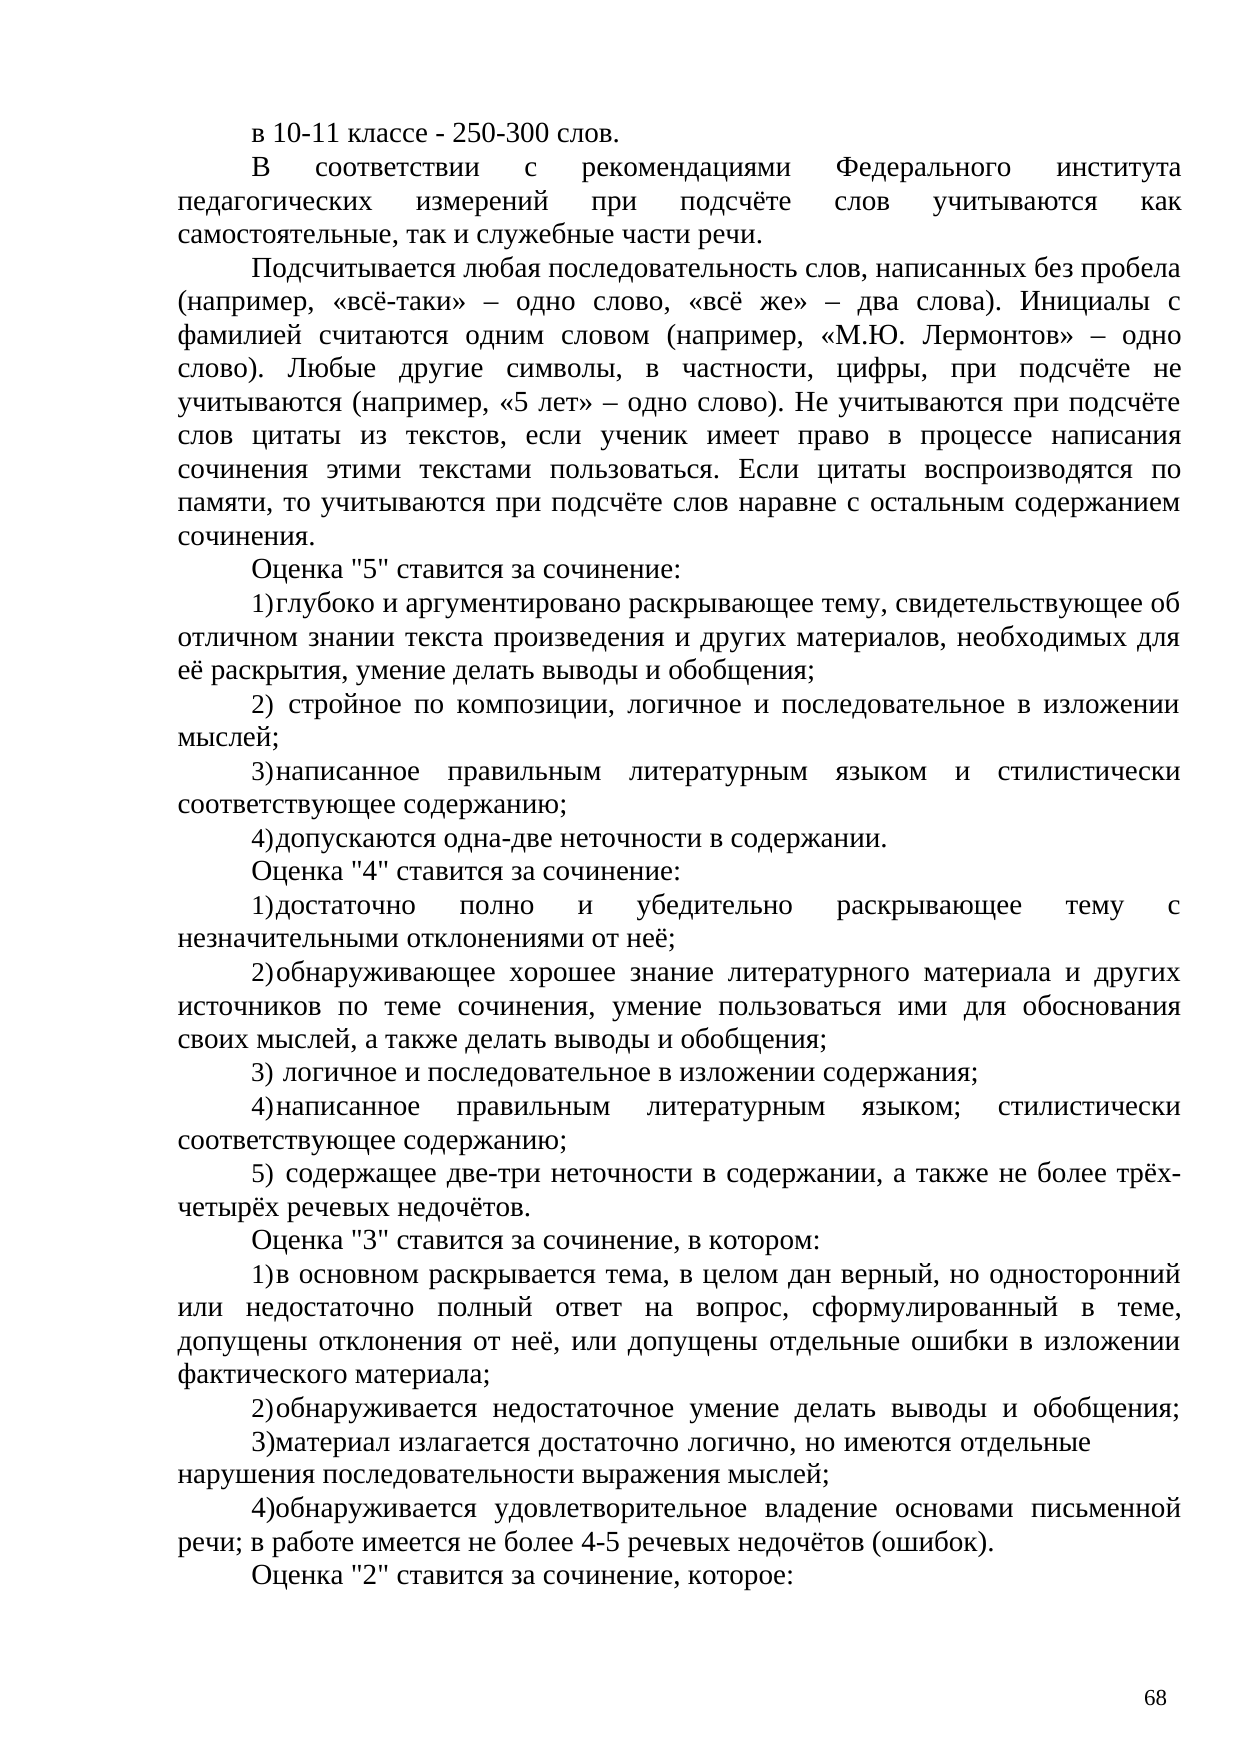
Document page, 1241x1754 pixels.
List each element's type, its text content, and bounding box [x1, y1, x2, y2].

list содержащее две-три неточности в содержании, а также не более трёх- четырёх речевых недочётов. [177, 1155, 1182, 1222]
text Оценка "2" ставится за сочинение, которое: [251, 1557, 1226, 1591]
list написанное правильным литературным языком и стилистически соответствующее содержанию; [177, 753, 1181, 820]
text Подсчитывается любая последовательность слов, написанных без пробела (например, «всё-таки» – одно слово, «всё же» – два слова). Инициалы с фамилией считаются одним словом (например, «М.Ю. Лермонтов» – одно слово). Любые другие символы, в частности, цифры, при подсчёте не учитываются (например, «5 лет» – одно слово). Не учитываются при подсчёте слов цитаты из текстов, если ученик имеет право в процессе написания сочинения этими текстами пользоваться. Если цитаты воспроизводятся по памяти, то учитываются при подсчёте слов наравне с остальным содержанием сочинения. [177, 250, 1182, 552]
text Оценка "3" ставится за сочинение, в котором: [251, 1222, 1226, 1256]
list обнаруживается недостаточное умение делать выводы и обобщения; 3)материал излагается достаточно логично, но имеются отдельные [251, 1390, 1181, 1457]
text в 10-11 классе - 250-300 слов. [251, 115, 1226, 149]
list допускаются одна-две неточности в содержании. Оценка "4" ставится за сочинение: [251, 820, 888, 887]
list логичное и последовательное в изложении содержания; [251, 1055, 1226, 1088]
list достаточно полно и убедительно раскрывающее тему с незначительными отклонениями от неё; [177, 887, 1181, 954]
list написанное правильным литературным языком; стилистически соответствующее содержанию; [177, 1088, 1181, 1155]
text Оценка "5" ставится за сочинение: [251, 552, 1226, 585]
text 4)обнаруживается удовлетворительное владение основами письменной речи; в работе имеется не более 4-5 речевых недочётов (ошибок). [177, 1490, 1181, 1557]
list обнаруживающее хорошее знание литературного материала и других источников по теме сочинения, умение пользоваться ими для обоснования своих мыслей, а также делать выводы и обобщения; [177, 954, 1181, 1055]
list стройное по композиции, логичное и последовательное в изложении мыслей; [177, 686, 1181, 753]
text В соответствии с рекомендациями Федерального института педагогических измерений при подсчёте слов учитываются как самостоятельные, так и служебные части речи. [177, 149, 1182, 250]
text нарушения последовательности выражения мыслей; [177, 1457, 1226, 1490]
list глубоко и аргументировано раскрывающее тему, свидетельствующее об отличном знании текста произведения и других материалов, необходимых для её раскрытия, умение делать выводы и обобщения; [177, 585, 1181, 686]
list в основном раскрывается тема, в целом дан верный, но односторонний или недостаточно полный ответ на вопрос, сформулированный в теме, допущены отклонения от неё, или допущены отдельные ошибки в изложении фактического материала; [177, 1256, 1182, 1390]
